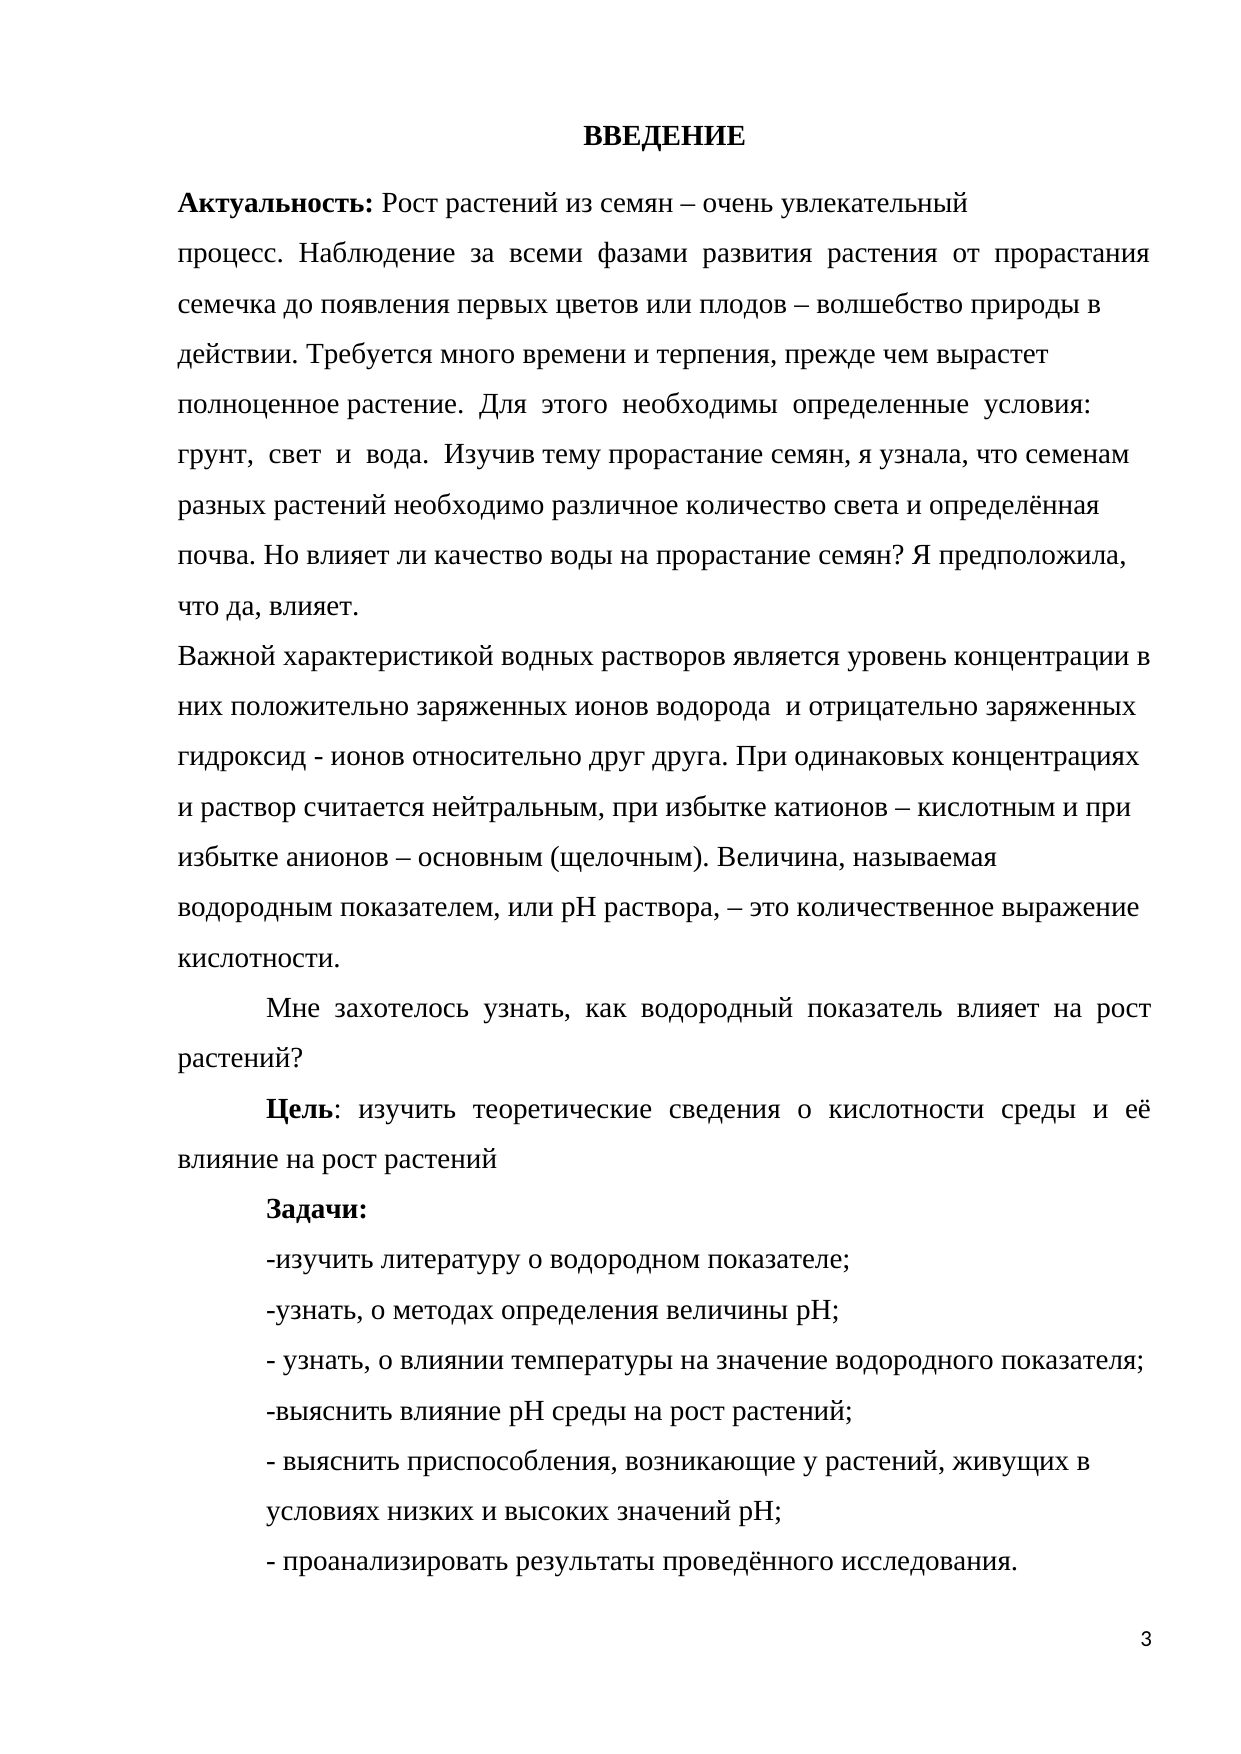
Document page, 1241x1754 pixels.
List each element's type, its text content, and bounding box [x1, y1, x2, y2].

text Актуальность: Рост растений из семян – очень увлекательный [177, 185, 1152, 219]
text процесс. Наблюдение за всеми фазами развития растения от прорастания семечка до появления первых цветов или плодов – волшебство природы в действии. Требуется много времени и терпения, прежде чем вырастет полноценное растение. Для этого необходимы определенные условия: грунт, свет и вода. Изучив тему прорастание семян, я узнала, что семенам разных растений необходимо различное количество света и определённая почва. Но влияет ли качество воды на прорастание семян? Я предположила, что да, влияет. [177, 235, 1152, 621]
text Мне захотелось узнать, как водородный показатель влияет на рост растений? [177, 990, 1152, 1074]
text -изучить литературу о водородном показателе; [177, 1242, 1152, 1275]
text -узнать, о методах определения величины pH; [177, 1292, 1152, 1326]
text Задачи: [177, 1191, 1152, 1225]
text Цель: изучить теоретические сведения о кислотности среды и её влияние на рост растений [177, 1091, 1152, 1174]
text - проанализировать результаты проведённого исследования. [266, 1543, 1152, 1577]
text - выяснить приспособления, возникающие у растений, живущих в условиях низких и высоких значений рН; [266, 1443, 1152, 1527]
text - узнать, о влиянии температуры на значение водородного показателя; [177, 1342, 1152, 1376]
text -выяснить влияние pH среды на рост растений; [177, 1393, 1152, 1426]
text Важной характеристикой водных растворов является уровень концентрации в них положительно заряженных ионов водорода и отрицательно заряженных гидроксид - ионов относительно друг друга. При одинаковых концентрациях и раствор считается нейтральным, при избытке катионов – кислотным и при избытке анионов – основным (щелочным). Величина, называемая водородным показателем, или pH раствора, – это количественное выражение кислотности. [177, 638, 1152, 973]
text ВВЕДЕНИЕ [177, 118, 1152, 152]
